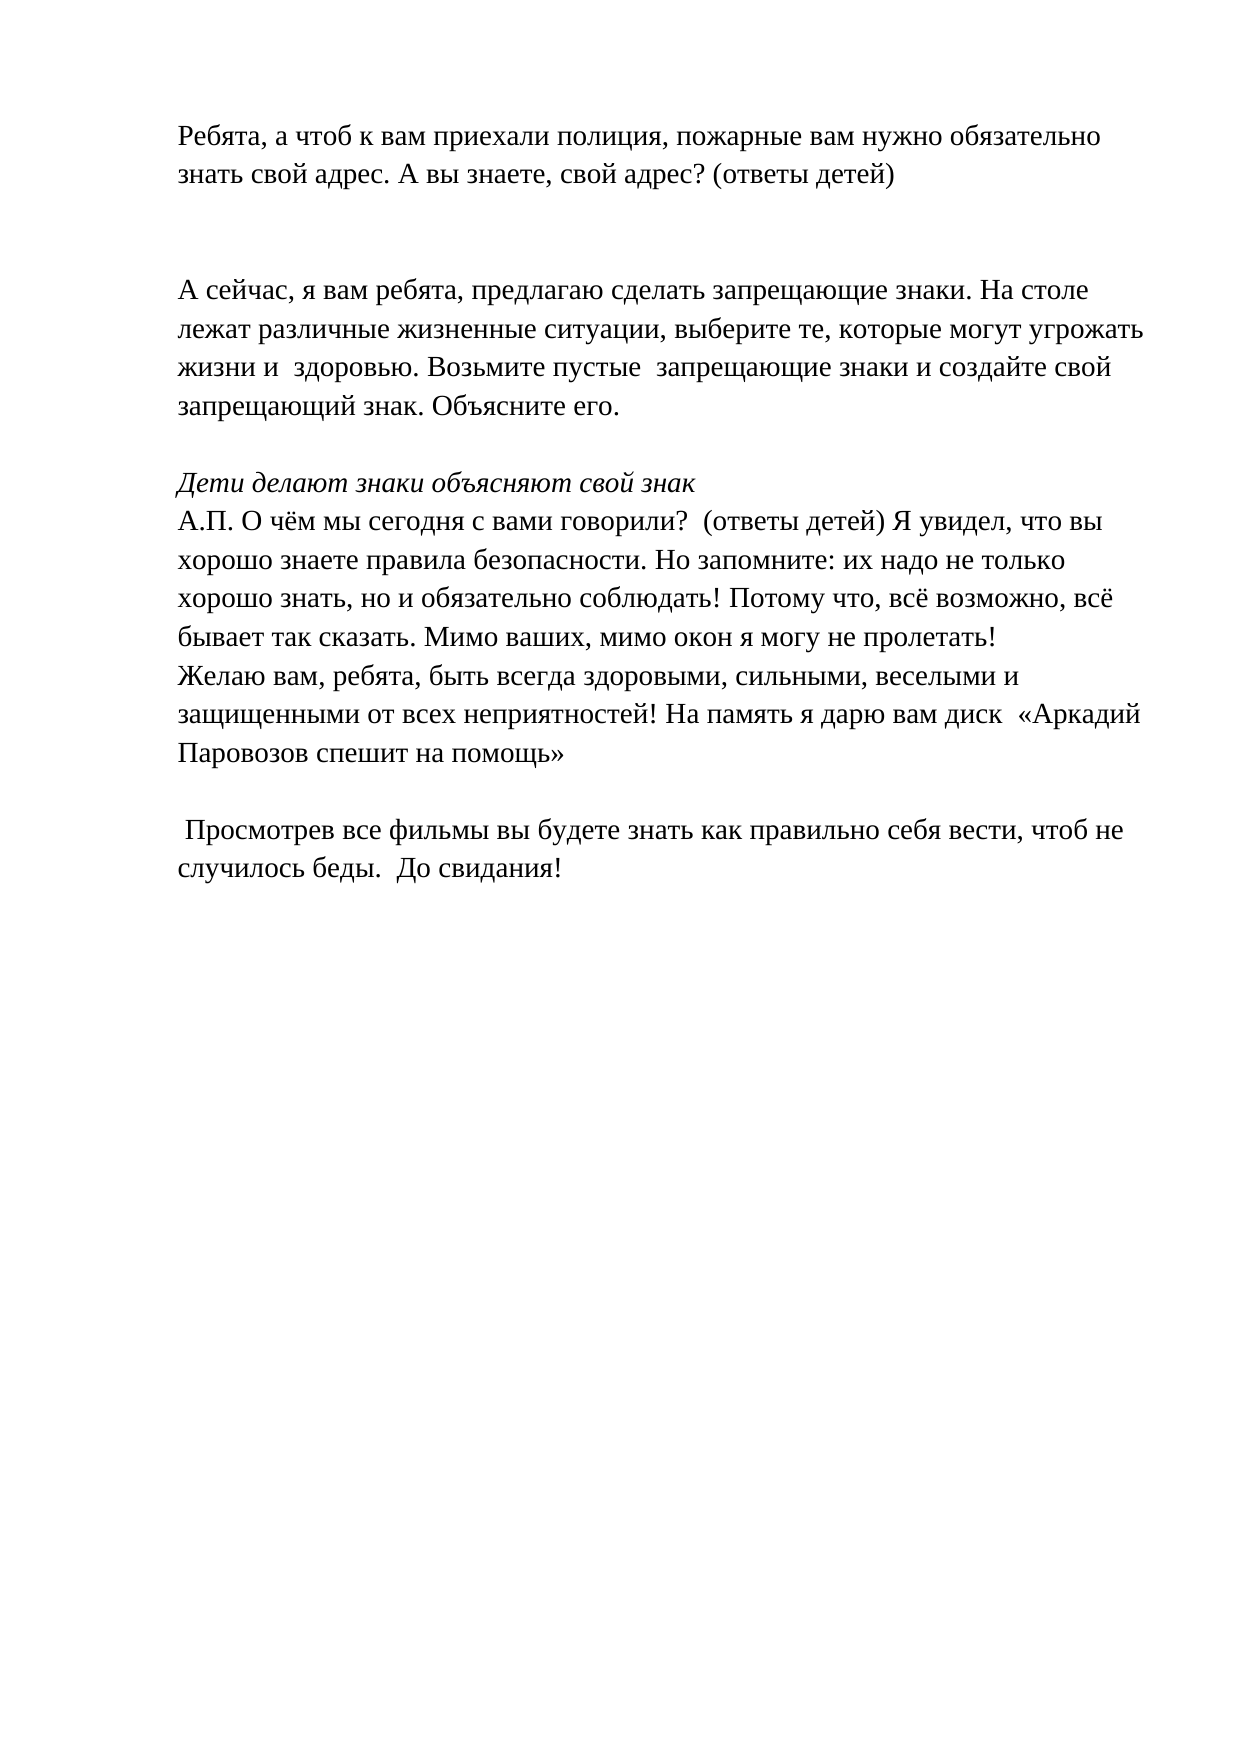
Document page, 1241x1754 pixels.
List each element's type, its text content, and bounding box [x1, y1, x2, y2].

text Просмотрев все фильмы вы будете знать как правильно себя вести, чтоб не случилось беды. До свидания! [177, 812, 1152, 884]
text Дети делают знаки объясняют свой знак [177, 465, 1152, 498]
text Желаю вам, ребята, быть всегда здоровыми, сильными, веселыми и защищенными от всех неприятностей! На память я дарю вам диск «Аркадий Паровозов спешит на помощь» [177, 658, 1152, 768]
text А сейчас, я вам ребята, предлагаю сделать запрещающие знаки. На столе лежат различные жизненные ситуации, выберите те, которые могут угрожать жизни и здоровью. Возьмите пустые запрещающие знаки и создайте свой запрещающий знак. Объясните его. [177, 272, 1152, 421]
text Ребята, а чтоб к вам приехали полиция, пожарные вам нужно обязательно знать свой адрес. А вы знаете, свой адрес? (ответы детей) [177, 118, 1152, 190]
text А.П. О чём мы сегодня с вами говорили? (ответы детей) Я увидел, что вы хорошо знаете правила безопасности. Но запомните: их надо не только хорошо знать, но и обязательно соблюдать! Потому что, всё возможно, всё бывает так сказать. Мимо ваших, мимо окон я могу не пролетать! [177, 503, 1152, 653]
